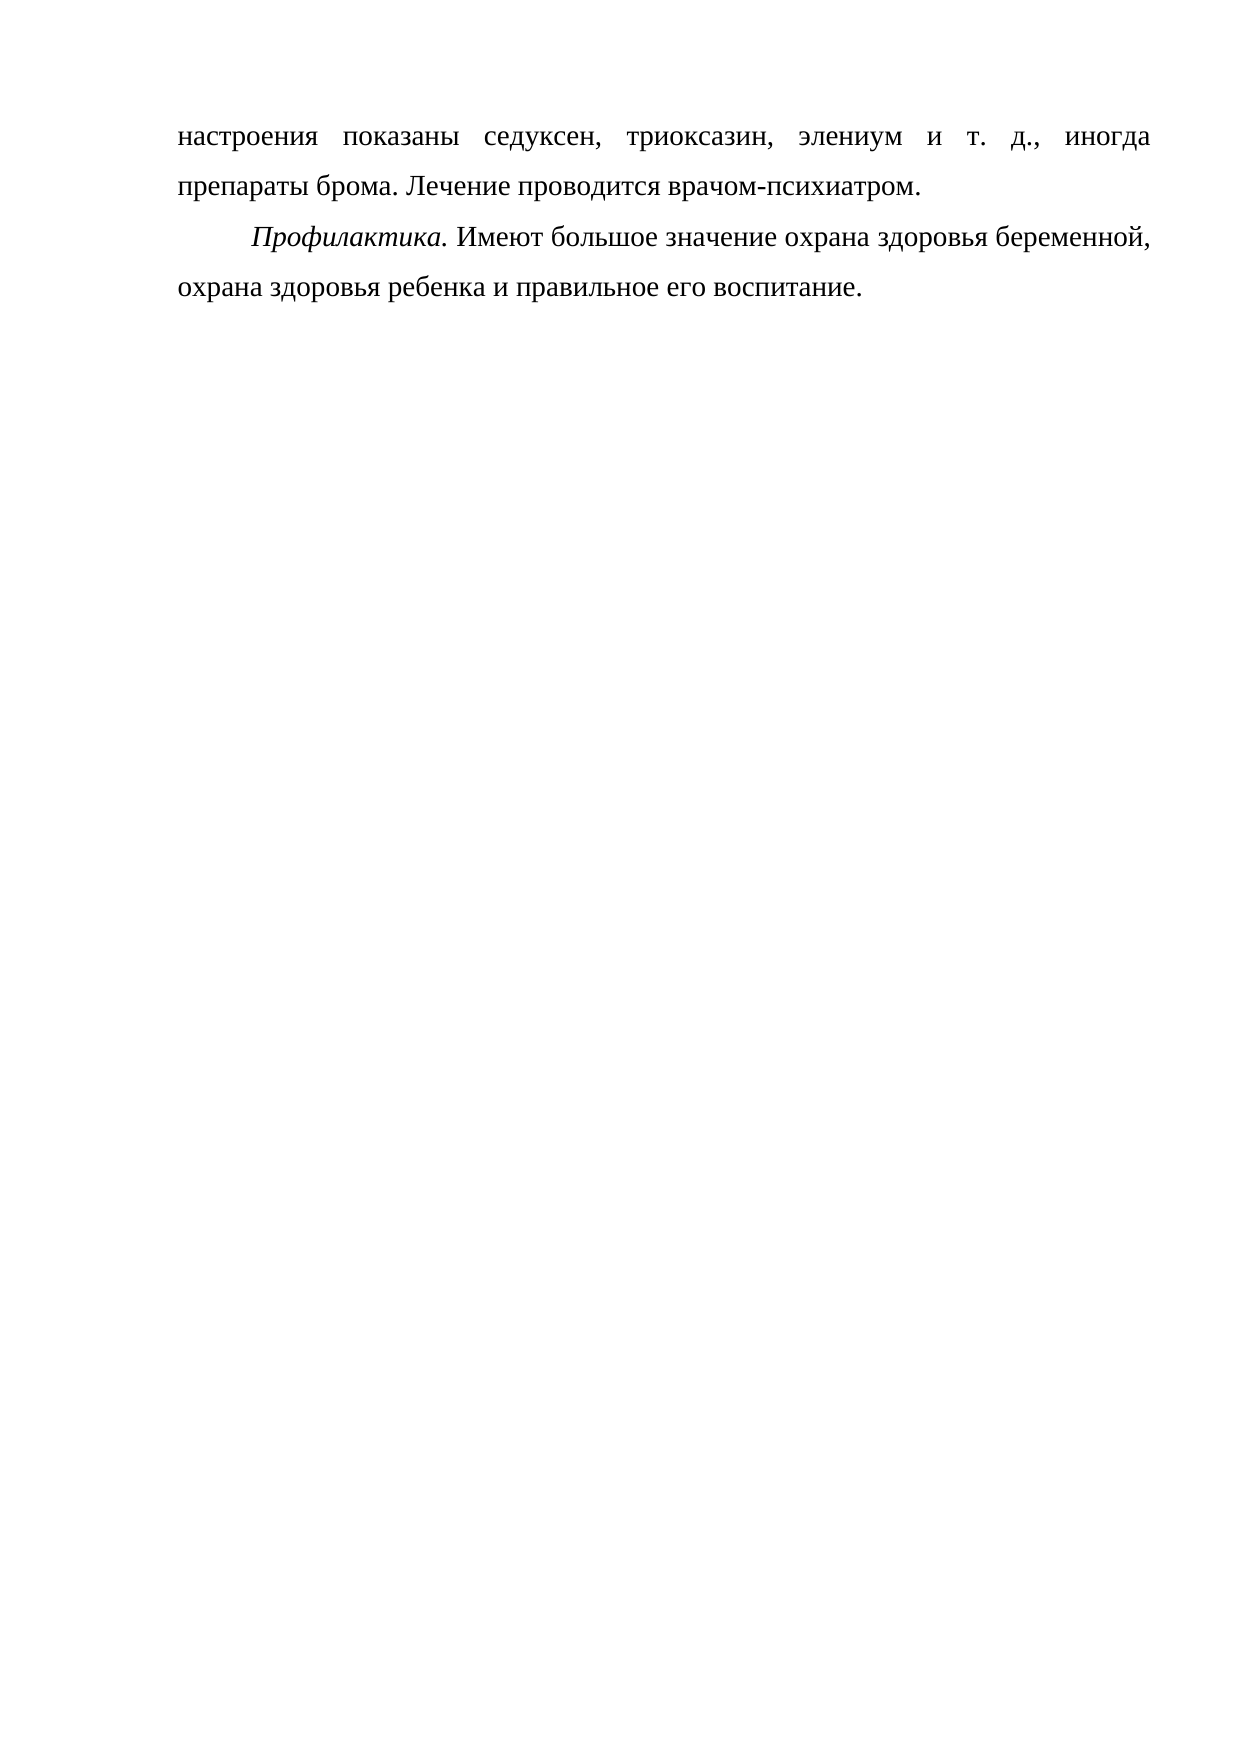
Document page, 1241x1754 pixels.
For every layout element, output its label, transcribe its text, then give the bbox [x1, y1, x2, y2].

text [177, 118, 1152, 202]
text Профилактика. Имеют большое значение охрана здоровья беременной, охрана здоровья ребенка и правильное его воспитание. [177, 219, 1152, 303]
